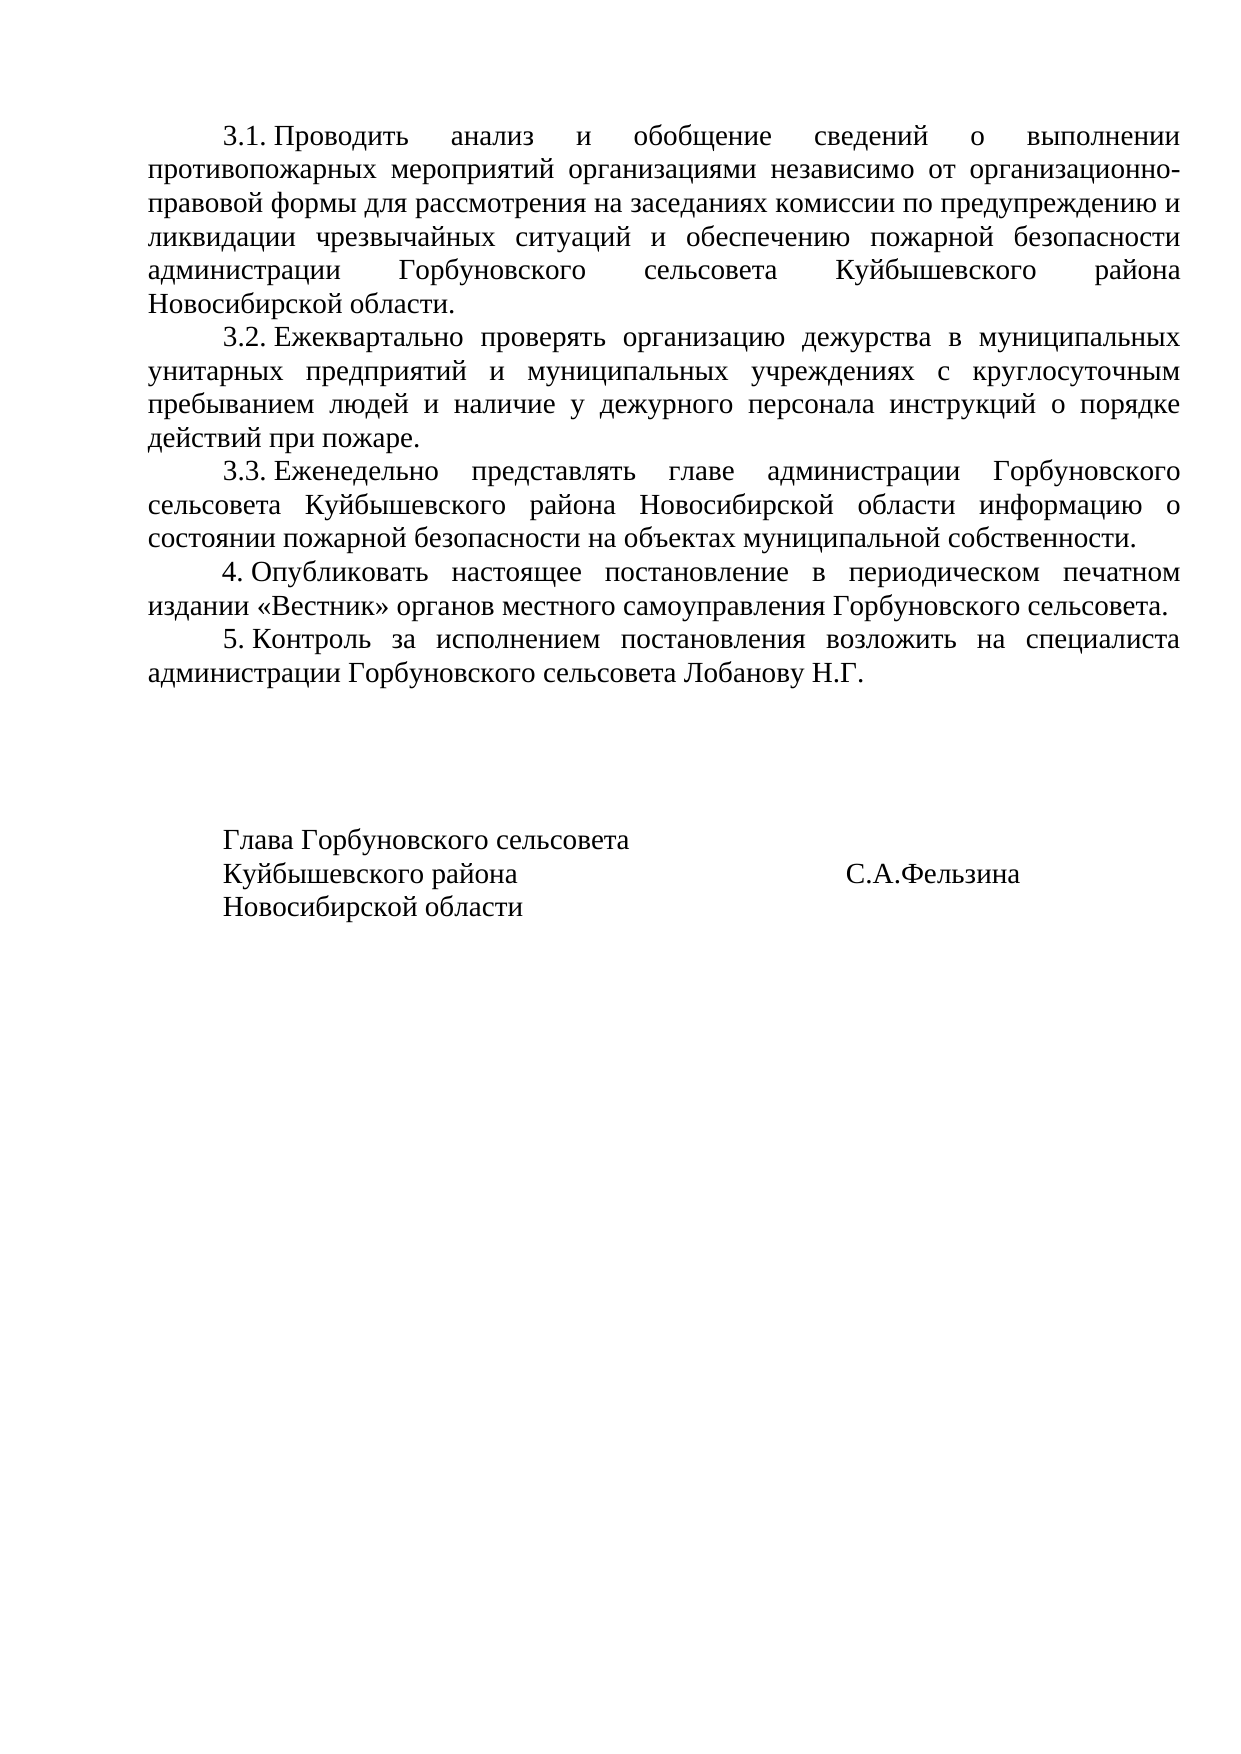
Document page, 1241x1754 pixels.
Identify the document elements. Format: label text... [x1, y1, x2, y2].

text 5. Контроль за исполнением постановления возложить на специалиста администрации Горбуновского сельсовета Лобанову Н.Г. [148, 621, 1181, 688]
text Новосибирской области [148, 889, 1181, 923]
text Глава Горбуновского сельсовета [148, 822, 1181, 856]
text 4. Опубликовать настоящее постановление в периодическом печатном издании «Вестник» органов местного самоуправления Горбуновского сельсовета. [148, 554, 1181, 621]
text 3.2. Ежеквартально проверять организацию дежурства в муниципальных унитарных предприятий и муниципальных учреждениях с круглосуточным пребыванием людей и наличие у дежурного персонала инструкций о порядке действий при пожаре. [148, 319, 1181, 453]
text 3.3. Еженедельно представлять главе администрации Горбуновского сельсовета Куйбышевского района Новосибирской области информацию о состоянии пожарной безопасности на объектах муниципальной собственности. [148, 453, 1181, 554]
text Куйбышевского района С.А.Фельзина [148, 856, 1181, 889]
text 3.1. Проводить анализ и обобщение сведений о выполнении противопожарных мероприятий организациями независимо от организационно-правовой формы для рассмотрения на заседаниях комиссии по предупреждению и ликвидации чрезвычайных ситуаций и обеспечению пожарной безопасности администрации Горбуновского сельсовета Куйбышевского района Новосибирской области. [148, 118, 1181, 319]
